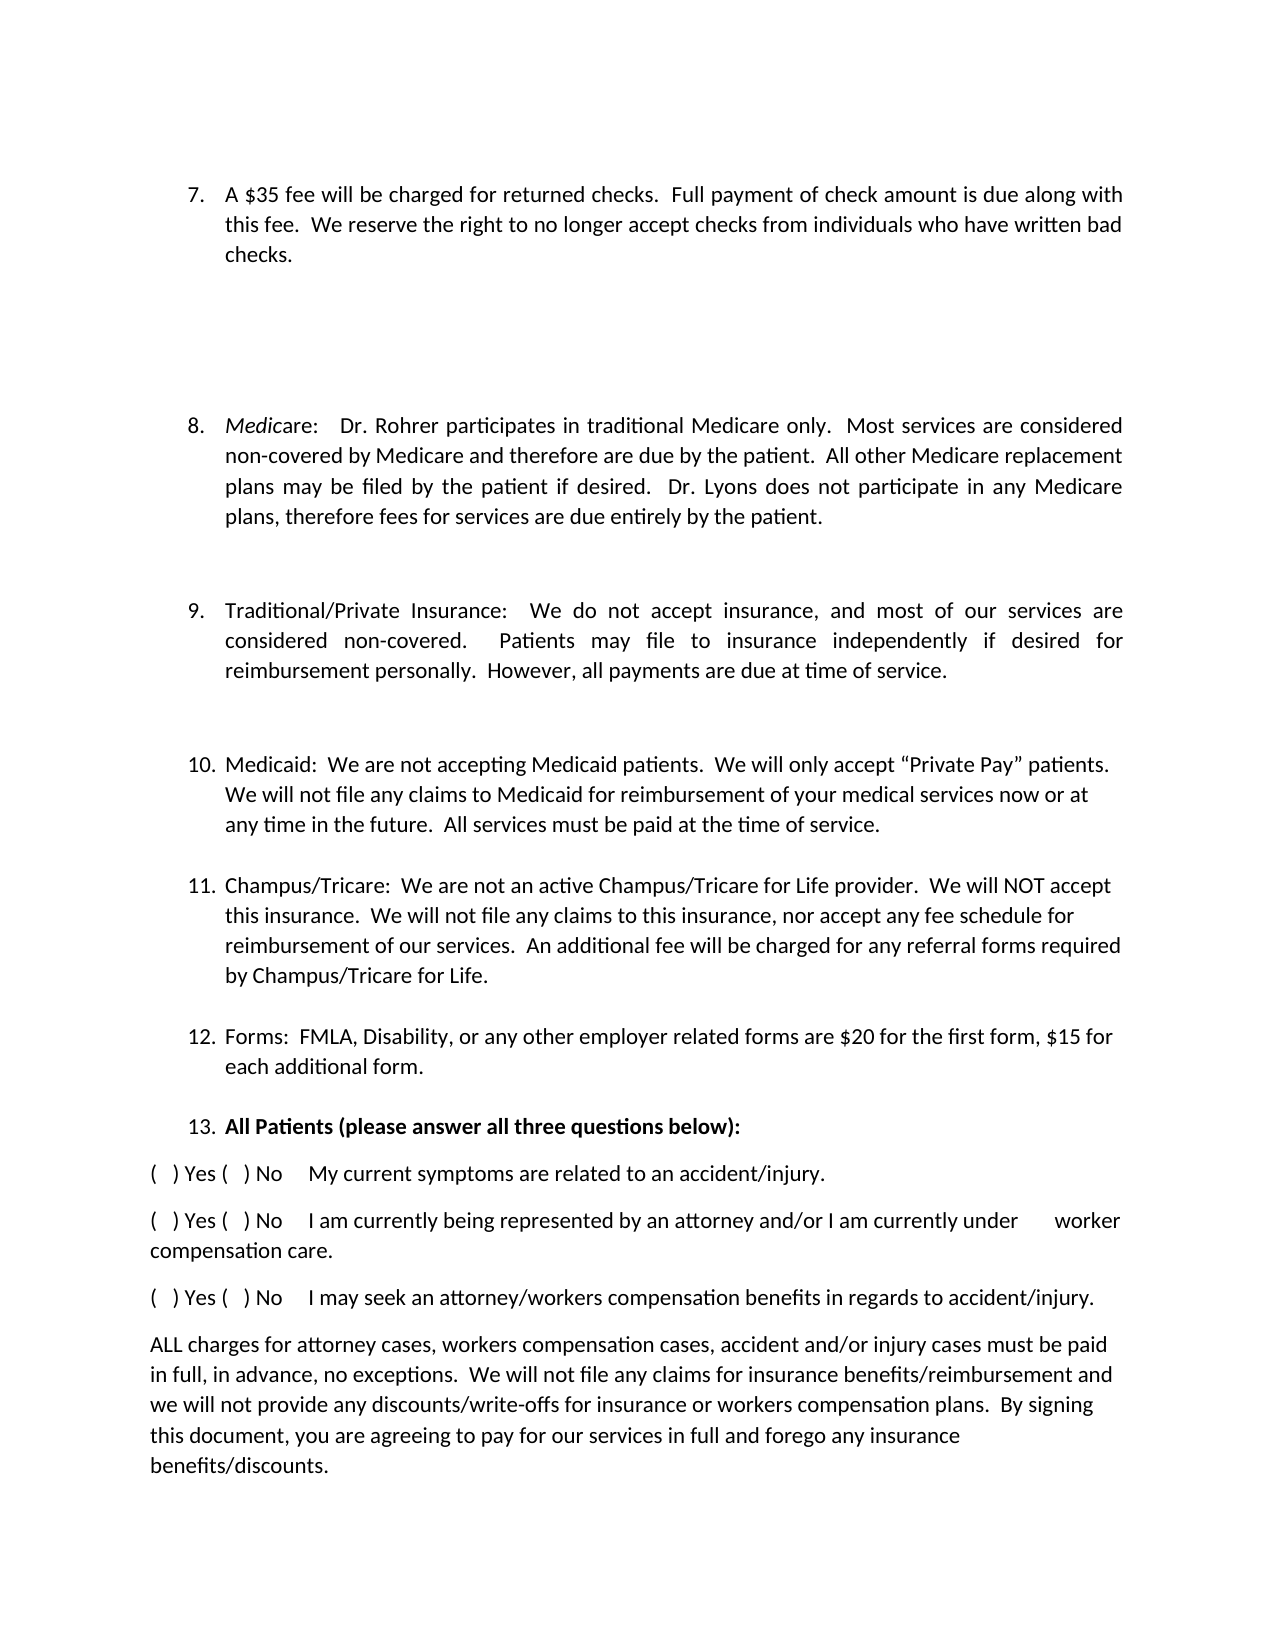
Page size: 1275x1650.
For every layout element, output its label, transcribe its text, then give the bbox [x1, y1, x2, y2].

list Medicare: Dr. Rohrer participates in traditional Medicare only. Most services are considered non-covered by Medicare and therefore are due by the patient. All other Medicare replacement plans may be filed by the patient if desired. Dr. Lyons does not participate in any Medicare plans, therefore fees for services are due entirely by the patient. [187, 411, 1125, 530]
list A $35 fee will be charged for returned checks. Full payment of check amount is due along with this fee. We reserve the right to no longer accept checks from individuals who have written bad checks. [187, 180, 1125, 269]
text ALL charges for attorney cases, workers compensation cases, accident and/or injury cases must be paid in full, in advance, no exceptions. We will not file any claims for insurance benefits/reimbursement and we will not provide any discounts/write-offs for insurance or workers compensation plans. By signing this document, you are agreeing to pay for our services in full and forego any insurance benefits/discounts. [150, 1330, 1125, 1479]
list Medicaid: We are not accepting Medicaid patients. We will only accept “Private Pay” patients. We will not file any claims to Medicaid for reimbursement of your medical services now or at any time in the future. All services must be paid at the time of service. [187, 750, 1125, 838]
text ( ) Yes ( ) No I may seek an attorney/workers compensation benefits in regards to accident/injury. [150, 1283, 1125, 1311]
text ( ) Yes ( ) No I am currently being represented by an attorney and/or I am currently under worker compensation care. [150, 1206, 1125, 1264]
text ( ) Yes ( ) No My current symptoms are related to an accident/injury. [150, 1159, 1125, 1187]
list Champus/Tricare: We are not an active Champus/Tricare for Life provider. We will NOT accept this insurance. We will not file any claims to this insurance, nor accept any fee schedule for reimbursement of our services. An additional fee will be charged for any referral forms required by Champus/Tricare for Life. [187, 871, 1125, 989]
list All Patients (please answer all three questions below): [187, 1112, 1125, 1141]
list Traditional/Private Insurance: We do not accept insurance, and most of our services are considered non-covered. Patients may file to insurance independently if desired for reimbursement personally. However, all payments are due at time of service. [187, 596, 1125, 684]
list Forms: FMLA, Disability, or any other employer related forms are $20 for the first form, $15 for each additional form. [187, 1022, 1125, 1080]
